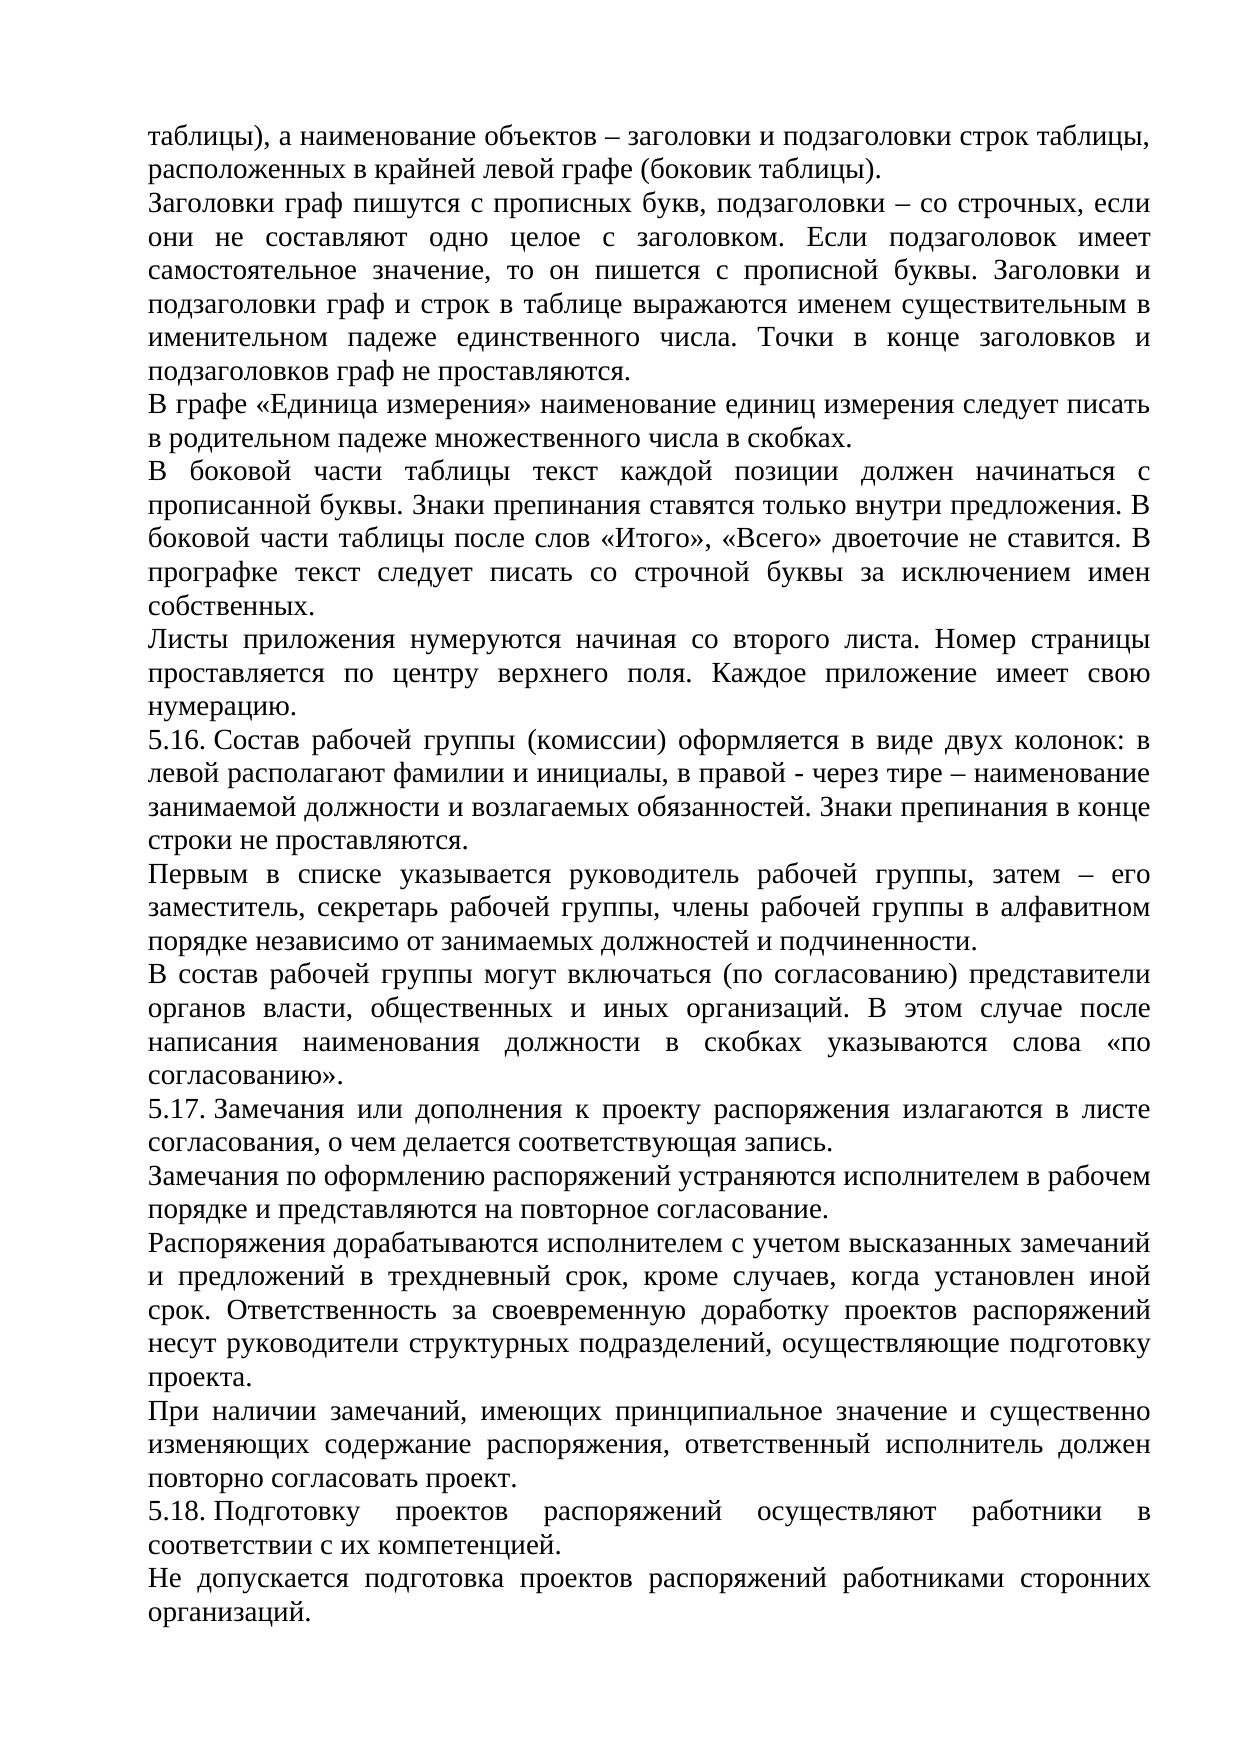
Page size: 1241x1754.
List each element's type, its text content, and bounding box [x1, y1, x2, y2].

text Не допускается подготовка проектов распоряжений работниками сторонних организаций. [148, 1560, 1152, 1627]
text В состав рабочей группы могут включаться (по согласованию) представители органов власти, общественных и иных организаций. В этом случае после написания наименования должности в скобках указываются слова «по согласованию». [148, 957, 1152, 1091]
text Замечания по оформлению распоряжений устраняются исполнителем в рабочем порядке и представляются на повторное согласование. [148, 1158, 1152, 1225]
text Распоряжения дорабатываются исполнителем с учетом высказанных замечаний и предложений в трехдневный срок, кроме случаев, когда установлен иной срок. Ответственность за своевременную доработку проектов распоряжений несут руководители структурных подразделений, осуществляющие подготовку проекта. [148, 1225, 1152, 1393]
text Листы приложения нумеруются начиная со второго листа. Номер страницы проставляется по центру верхнего поля. Каждое приложение имеет свою нумерацию. [148, 621, 1152, 722]
text 5.16. Состав рабочей группы (комиссии) оформляется в виде двух колонок: в левой располагают фамилии и инициалы, в правой - через тире – наименование занимаемой должности и возлагаемых обязанностей. Знаки препинания в конце строки не проставляются. [148, 722, 1152, 856]
text 5.17. Замечания или дополнения к проекту распоряжения излагаются в листе согласования, о чем делается соответствующая запись. [148, 1091, 1152, 1158]
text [148, 118, 1152, 185]
text Первым в списке указывается руководитель рабочей группы, затем – его заместитель, секретарь рабочей группы, члены рабочей группы в алфавитном порядке независимо от занимаемых должностей и подчиненности. [148, 856, 1152, 957]
text При наличии замечаний, имеющих принципиальное значение и существенно изменяющих содержание распоряжения, ответственный исполнитель должен повторно согласовать проект. [148, 1393, 1152, 1493]
text В боковой части таблицы текст каждой позиции должен начинаться с прописанной буквы. Знаки препинания ставятся только внутри предложения. В боковой части таблицы после слов «Итого», «Всего» двоеточие не ставится. В прографке текст следует писать со строчной буквы за исключением имен собственных. [148, 453, 1152, 621]
text Заголовки граф пишутся с прописных букв, подзаголовки – со строчных, если они не составляют одно целое с заголовком. Если подзаголовок имеет самостоятельное значение, то он пишется с прописной буквы. Заголовки и подзаголовки граф и строк в таблице выражаются именем существительным в именительном падеже единственного числа. Точки в конце заголовков и подзаголовков граф не проставляются. [148, 185, 1152, 386]
text 5.18. Подготовку проектов распоряжений осуществляют работники в соответствии с их компетенцией. [148, 1493, 1152, 1560]
text В графе «Единица измерения» наименование единиц измерения следует писать в родительном падеже множественного числа в скобках. [148, 386, 1152, 453]
